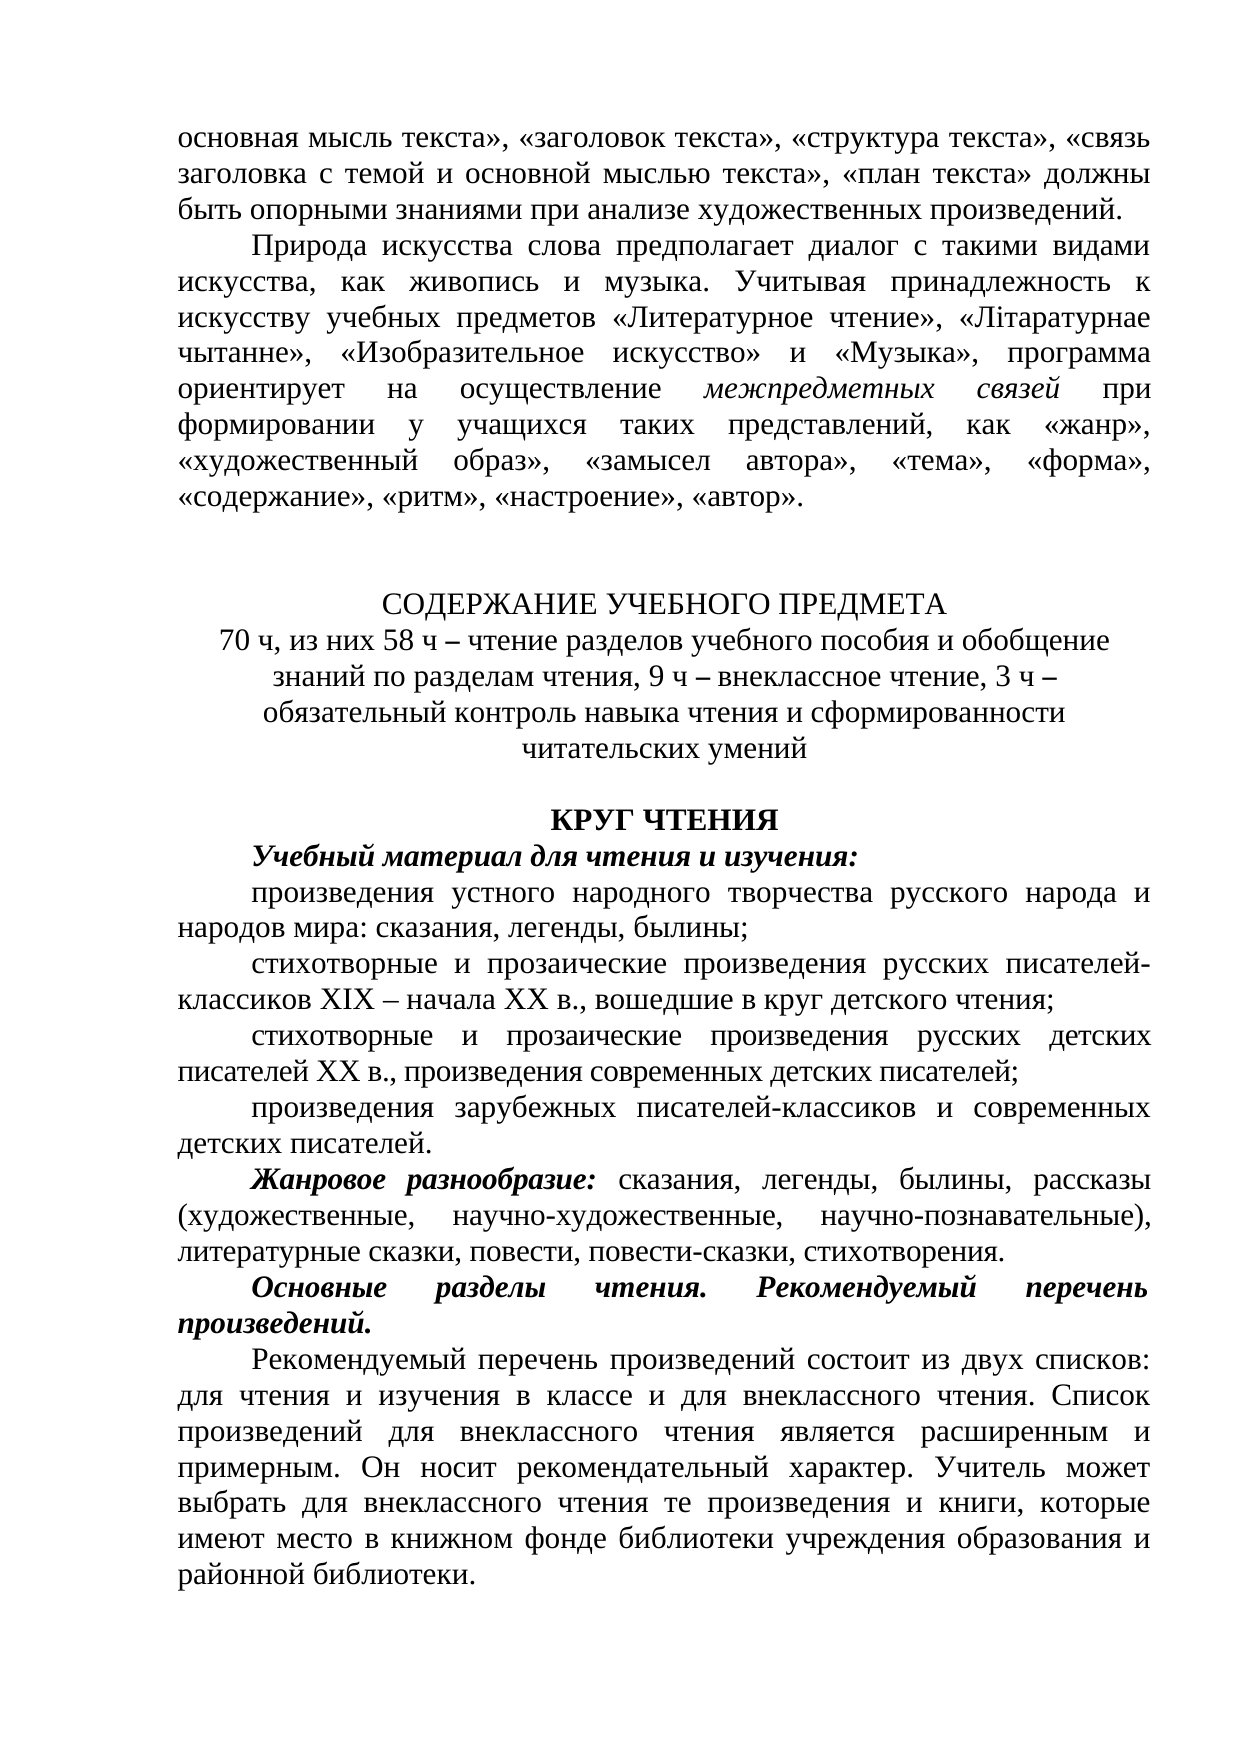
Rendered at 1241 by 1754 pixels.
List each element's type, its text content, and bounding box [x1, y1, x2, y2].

text 70 ч, из них 58 ч – чтение разделов учебного пособия и обобщение знаний по разделам чтения, 9 ч – внеклассное чтение, 3 ч – обязательный контроль навыка чтения и сформированности читательских умений [177, 621, 1152, 765]
text стихотворные и прозаические произведения русских детских писателей XX в., произведения современных детских писателей; [177, 1017, 1152, 1088]
text Учебный материал для чтения и изучения: [177, 837, 1152, 873]
text Жанровое разнообразие: сказания, легенды, былины, рассказы (художественные, научно-художественные, научно-познавательные), литературные сказки, повести, повести-сказки, стихотворения. [177, 1160, 1152, 1268]
text Рекомендуемый перечень произведений состоит из двух списков: для чтения и изучения в классе и для внеклассного чтения. Список произведений для внеклассного чтения является расширенным и примерным. Он носит рекомендательный характер. Учитель может выбрать для внеклассного чтения те произведения и книги, которые имеют место в книжном фонде библиотеки учреждения образования и районной библиотеки. [177, 1340, 1152, 1592]
text Основные разделы чтения. Рекомендуемый перечень произведений. [177, 1268, 1152, 1340]
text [177, 118, 1152, 226]
text Содержание учебного предмета [177, 585, 1152, 621]
text произведения устного народного творчества русского народа и народов мира: сказания, легенды, былины; [177, 873, 1152, 945]
text стихотворные и прозаические произведения русских писателей-классиков XIX – начала XX в., вошедшие в круг детского чтения; [177, 945, 1152, 1017]
text Природа искусства слова предполагает диалог с такими видами искусства, как живопись и музыка. Учитывая принадлежность к искусству учебных предметов «Литературное чтение», «Літаратурнае чытанне», «Изобразительное искусство» и «Музыка», программа ориентирует на осуществление межпредметных связей при формировании у учащихся таких представлений, как «жанр», «художественный образ», «замысел автора», «тема», «форма», «содержание», «ритм», «настроение», «автор». [177, 226, 1152, 513]
text КРУГ ЧТЕНИЯ [177, 801, 1152, 837]
text произведения зарубежных писателей-классиков и современных детских писателей. [177, 1088, 1152, 1160]
